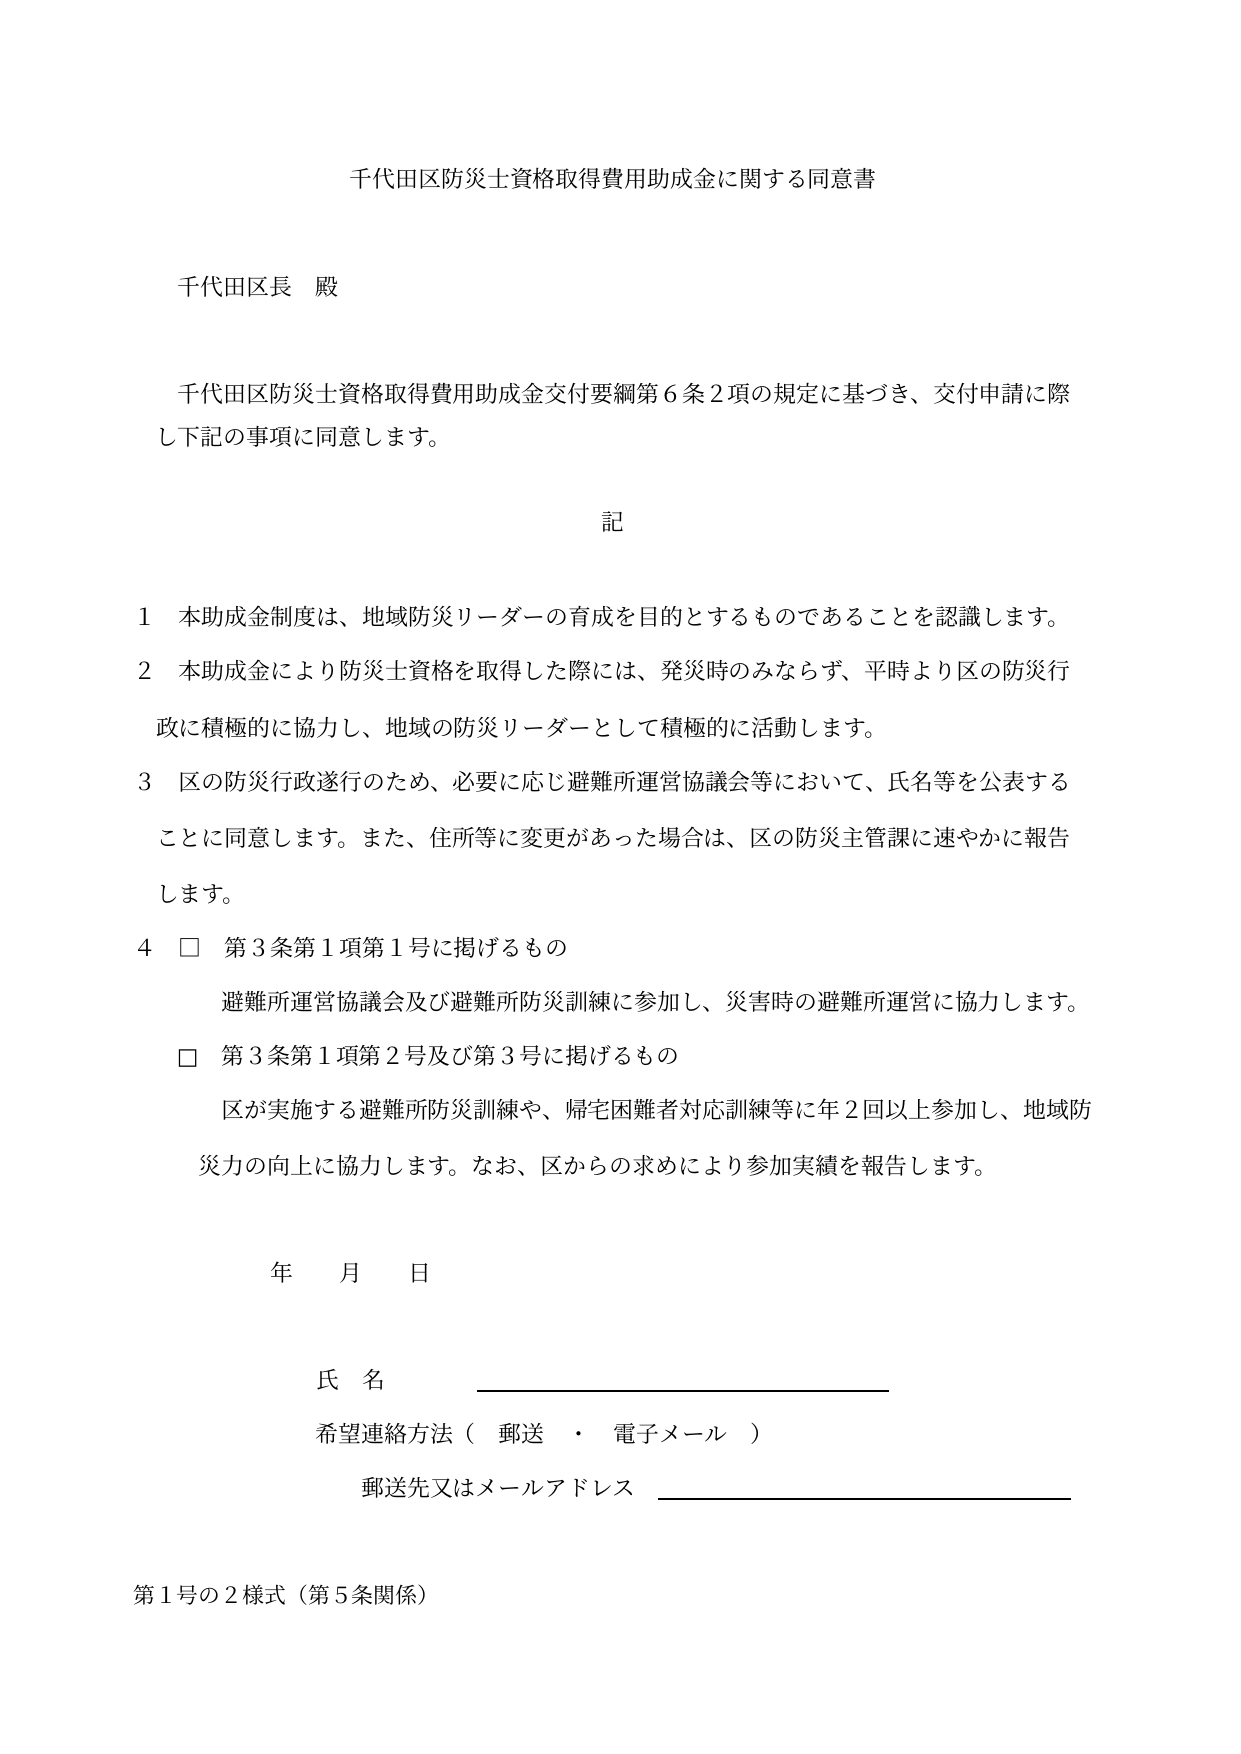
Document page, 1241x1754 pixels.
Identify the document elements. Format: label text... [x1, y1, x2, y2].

text ２ 本助成金により防災士資格を取得した際には、発災時のみならず、平時より区の防災行政に積極的に協力し、地域の防災リーダーとして積極的に活動します。 [133, 651, 1093, 745]
text 氏 名 [133, 1360, 1093, 1398]
text ３ 区の防災行政遂行のため、必要に応じ避難所運営協議会等において、氏名等を公表することに同意します。また、住所等に変更があった場合は、区の防災主管課に速やかに報告します。 [133, 761, 1093, 911]
text 郵送先又はメールアドレス [155, 1468, 1093, 1506]
text 第１号の２様式（第５条関係） [133, 1575, 1093, 1613]
text 避難所運営協議会及び避難所防災訓練に参加し、災害時の避難所運営に協力します。 [198, 982, 1093, 1019]
text 区が実施する避難所防災訓練や、帰宅困難者対応訓練等に年２回以上参加し、地域防災力の向上に協力します。なお、区からの求めにより参加実績を報告します。 [198, 1090, 1093, 1183]
text 千代田区防災士資格取得費用助成金交付要綱第６条２項の規定に基づき、交付申請に際し下記の事項に同意します。 [155, 374, 1093, 454]
text 年 月 日 [133, 1253, 1093, 1291]
text 希望連絡方法（ 郵送 ・ 電子メール ） [155, 1414, 1093, 1452]
text □ 第３条第１項第２号及び第３号に掲げるもの [177, 1036, 1093, 1073]
text 千代田区防災士資格取得費用助成金に関する同意書 [133, 159, 1093, 196]
text １ 本助成金制度は、地域防災リーダーの育成を目的とするものであることを認識します。 [133, 597, 1093, 634]
text 記 [133, 502, 1093, 539]
text ４ □ 第３条第１項第１号に掲げるもの [133, 928, 1093, 965]
text 千代田区長 殿 [155, 267, 1093, 304]
